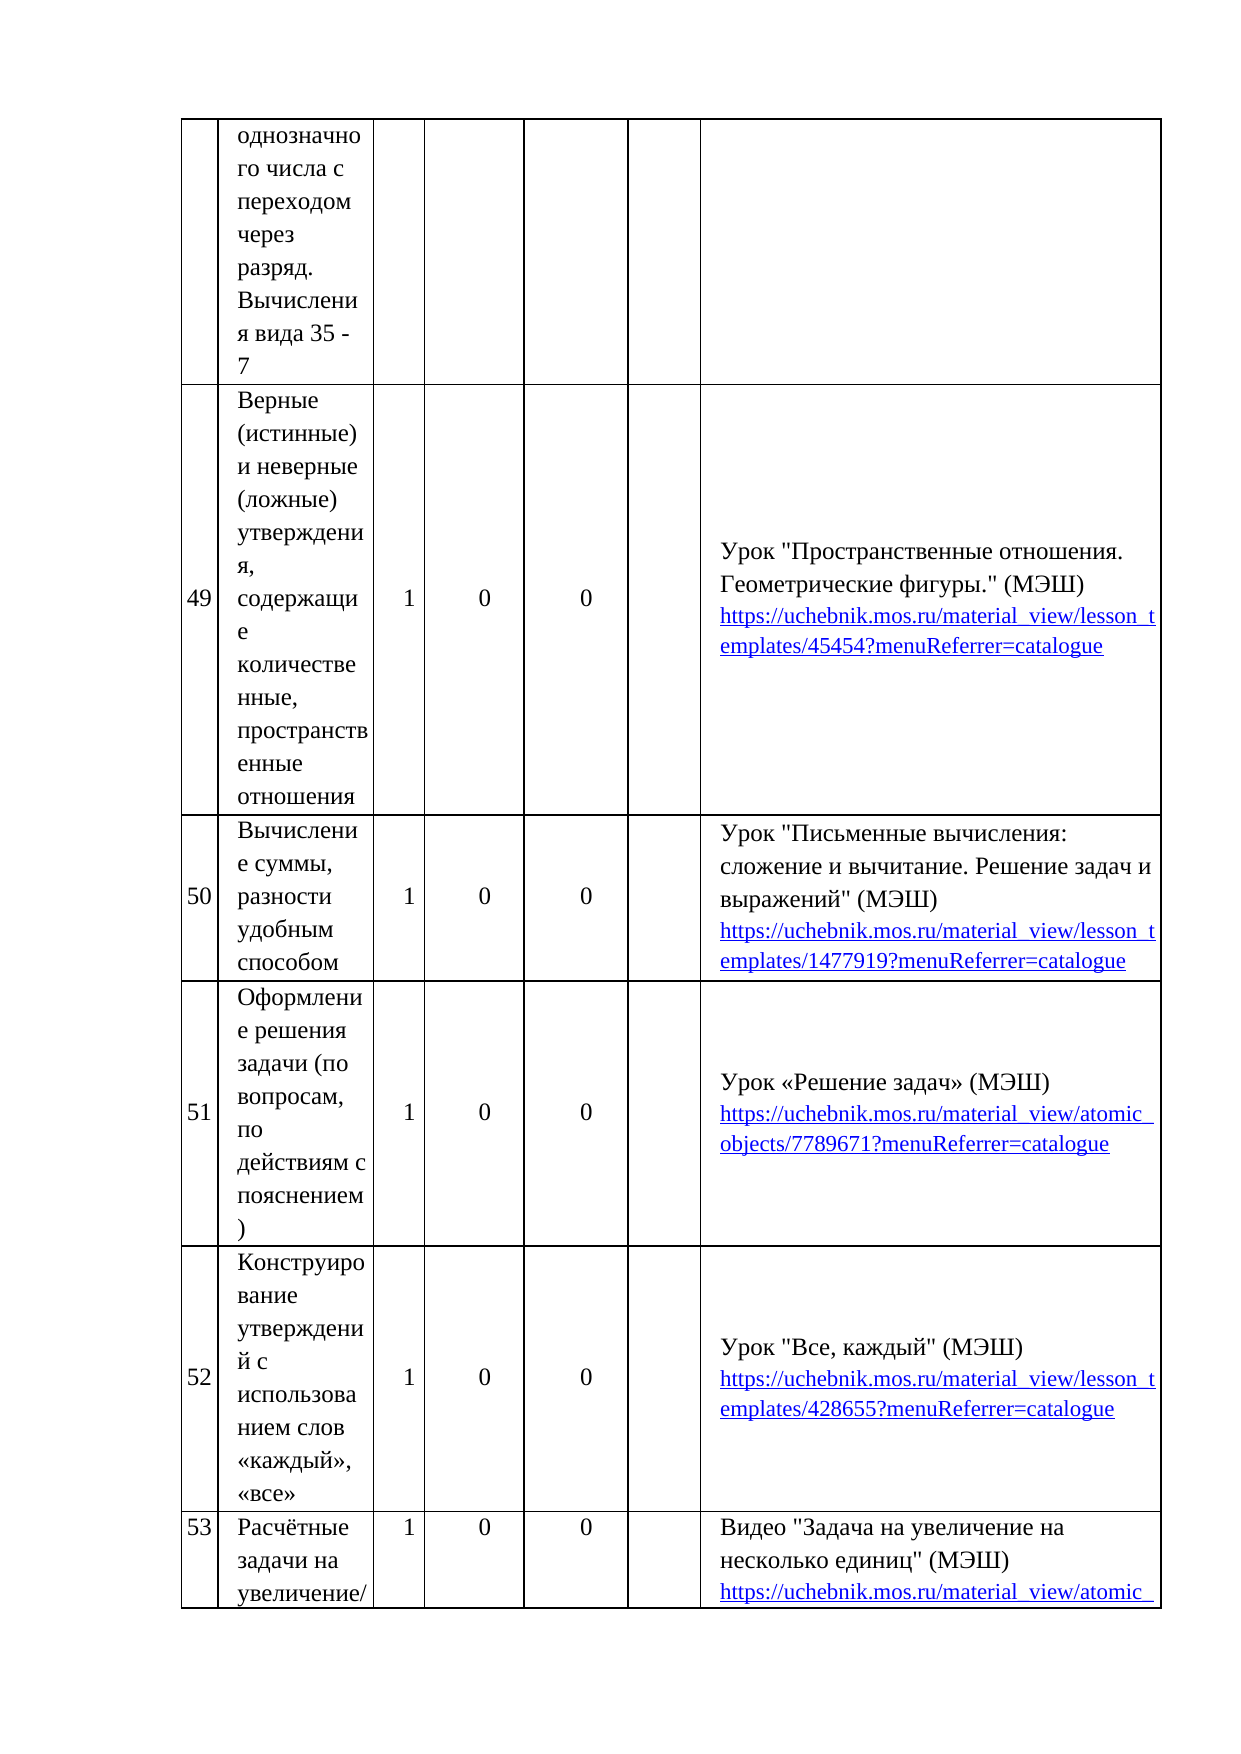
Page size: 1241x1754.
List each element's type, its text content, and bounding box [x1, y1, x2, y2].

table_cell 0 [525, 1512, 627, 1607]
table_cell Конструирование утверждений с использованием слов «каждый», «все» [219, 1247, 373, 1511]
table_cell 0 [425, 816, 523, 980]
table_cell [629, 982, 700, 1245]
table_cell 1 [374, 816, 424, 980]
table_cell 0 [425, 982, 523, 1245]
table_cell 48 [182, 120, 217, 383]
table_cell 53 [182, 1512, 217, 1607]
table_cell Вычисление суммы, разности удобным способом [219, 816, 373, 980]
table_cell 0 [525, 1247, 627, 1511]
table_cell 1 [374, 385, 424, 814]
table_cell [629, 120, 700, 383]
table_cell 0 [425, 385, 523, 814]
table_cell 0 [525, 385, 627, 814]
table_cell 0 [425, 120, 523, 383]
table_cell 1 [374, 120, 424, 383]
table_cell Урок «Решение задач» (МЭШ) https://uchebnik.mos.ru/material_view/atomic_objects/7789671?menuReferrer=catalogue [701, 982, 1160, 1245]
table_cell Урок "Все, каждый" (МЭШ) https://uchebnik.mos.ru/material_view/lesson_templates/428655?menuReferrer=catalogue [701, 1247, 1160, 1511]
table_cell 0 [525, 816, 627, 980]
table_cell [629, 1247, 700, 1511]
table_cell 0 [525, 120, 627, 383]
table_cell 51 [182, 982, 217, 1245]
table_cell 1 [374, 982, 424, 1245]
table_cell Оформление решения задачи (по вопросам, по действиям с пояснением) [219, 982, 373, 1245]
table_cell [219, 120, 373, 383]
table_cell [701, 1512, 1160, 1607]
table_cell 49 [182, 385, 217, 814]
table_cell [701, 120, 1160, 383]
table_cell [629, 385, 700, 814]
table_cell 1 [374, 1247, 424, 1511]
table_cell [629, 816, 700, 980]
table_cell 50 [182, 816, 217, 980]
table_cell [219, 1512, 373, 1607]
table_cell 0 [525, 982, 627, 1245]
table_cell 52 [182, 1247, 217, 1511]
table_cell Урок "Письменные вычисления: сложение и вычитание. Решение задач и выражений" (МЭШ) https://uchebnik.mos.ru/material_view/lesson_templates/1477919?menuReferrer=catalogue [701, 816, 1160, 980]
table_cell 1 [374, 1512, 424, 1607]
table_cell [629, 1512, 700, 1607]
table_cell Урок "Пространственные отношения. Геометрические фигуры." (МЭШ) https://uchebnik.mos.ru/material_view/lesson_templates/45454?menuReferrer=catalogue [701, 385, 1160, 814]
table_cell Верные (истинные) и неверные (ложные) утверждения, содержащие количественные, пространственные отношения [219, 385, 373, 814]
table_cell 0 [425, 1512, 523, 1607]
table_cell 0 [425, 1247, 523, 1511]
